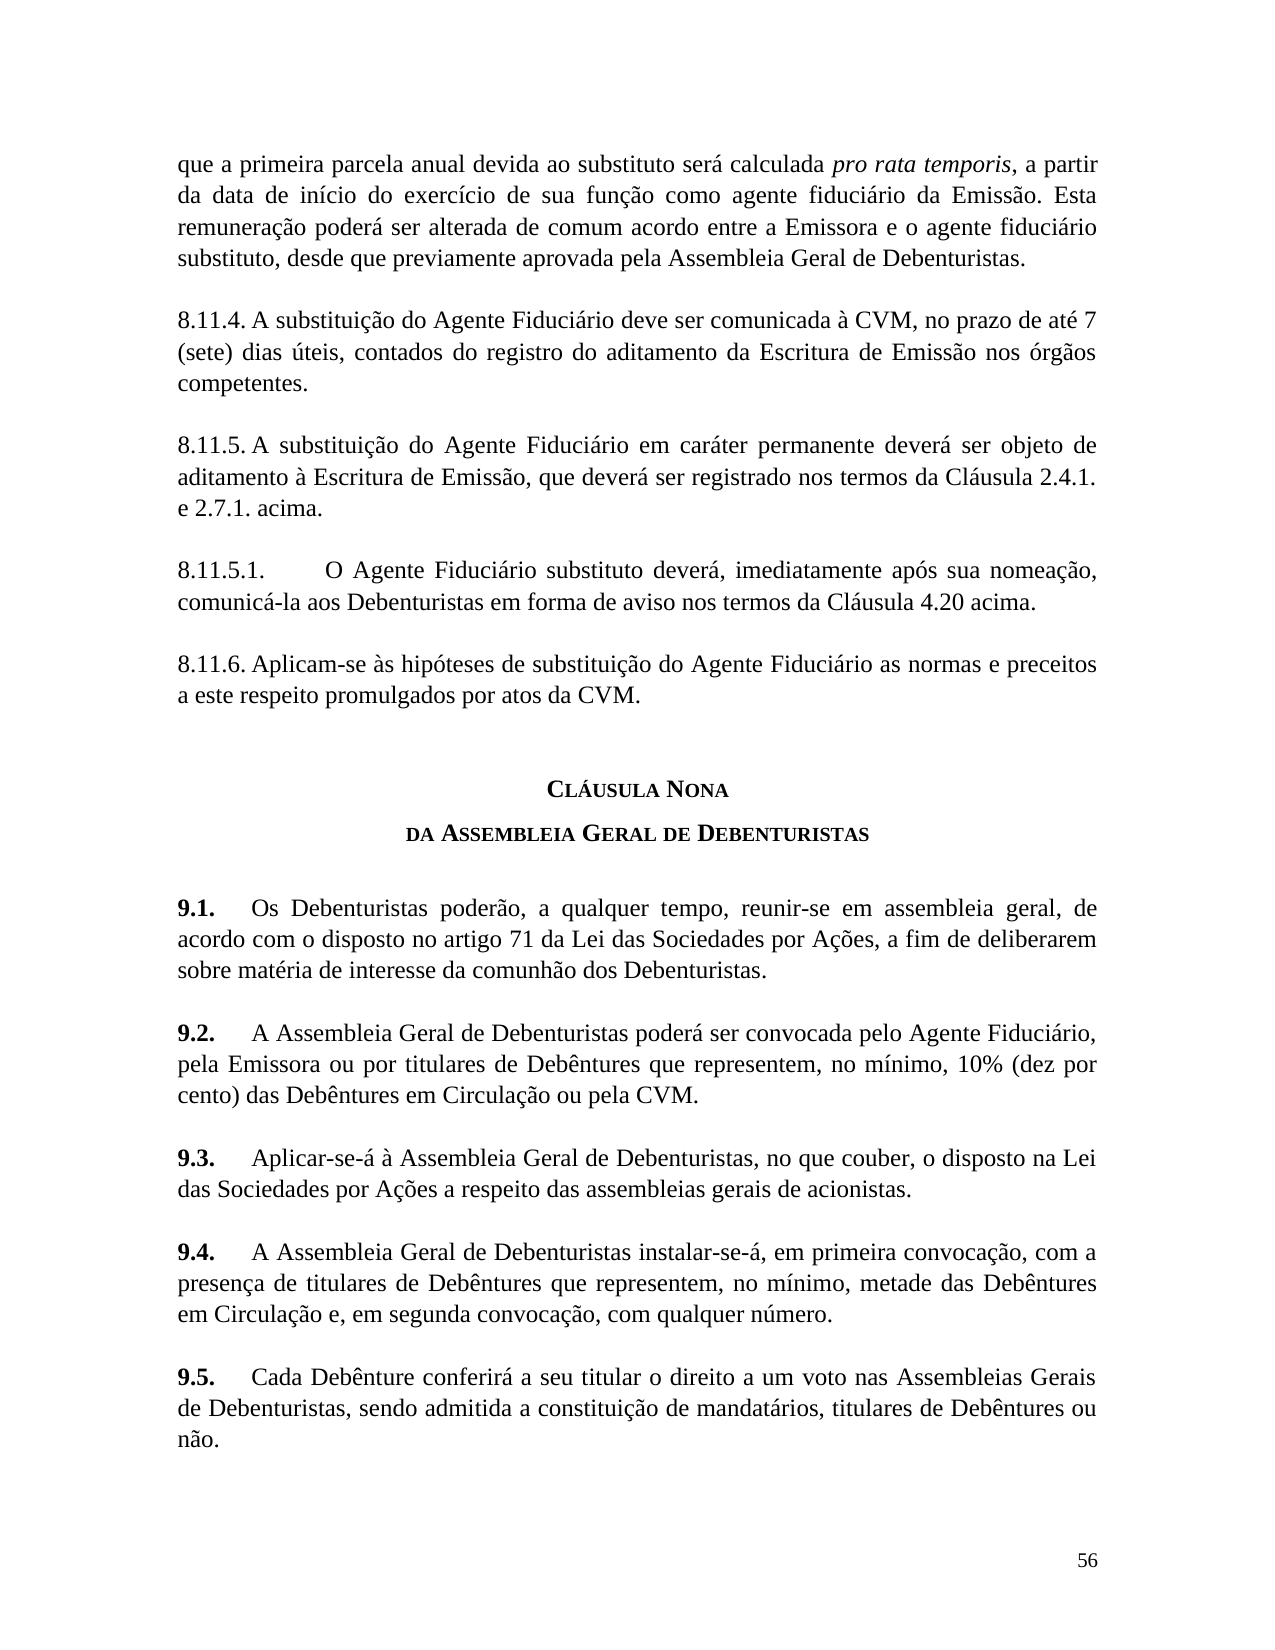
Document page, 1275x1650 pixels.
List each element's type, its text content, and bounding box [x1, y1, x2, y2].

list A substituição do Agente Fiduciário em caráter permanente deverá ser objeto de aditamento à Escritura de Emissão, que deverá ser registrado nos termos da Cláusula 2.4.1. e 2.7.1. acima. [177, 429, 1098, 523]
list O Agente Fiduciário substituto deverá, imediatamente após sua nomeação, comunicá-la aos Debenturistas em forma de aviso nos termos da Cláusula 4.20 acima. [177, 554, 1098, 616]
list A substituição do Agente Fiduciário deve ser comunicada à CVM, no prazo de até 7 (sete) dias úteis, contados do registro do aditamento da Escritura de Emissão nos órgãos competentes. [177, 304, 1098, 398]
list A Assembleia Geral de Debenturistas poderá ser convocada pelo Agente Fiduciário, pela Emissora ou por titulares de Debêntures que representem, no mínimo, 10% (dez por cento) das Debêntures em Circulação ou pela CVM. [177, 1016, 1098, 1110]
subtitle da Assembleia Geral de Debenturistas [177, 816, 1098, 848]
list Aplicam-se às hipóteses de substituição do Agente Fiduciário as normas e preceitos a este respeito promulgados por atos da CVM. [177, 648, 1098, 710]
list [177, 148, 1098, 273]
list A Assembleia Geral de Debenturistas instalar-se-á, em primeira convocação, com a presença de titulares de Debêntures que representem, no mínimo, metade das Debêntures em Circulação e, em segunda convocação, com qualquer número. [177, 1235, 1098, 1329]
list Cada Debênture conferirá a seu titular o direito a um voto nas Assembleias Gerais de Debenturistas, sendo admitida a constituição de mandatários, titulares de Debêntures ou não. [177, 1360, 1098, 1454]
list Os Debenturistas poderão, a qualquer tempo, reunir-se em assembleia geral, de acordo com o disposto no artigo 71 da Lei das Sociedades por Ações, a fim de deliberarem sobre matéria de interesse da comunhão dos Debenturistas. [177, 891, 1098, 985]
list Aplicar-se-á à Assembleia Geral de Debenturistas, no que couber, o disposto na Lei das Sociedades por Ações a respeito das assembleias gerais de acionistas. [177, 1141, 1098, 1204]
subtitle Cláusula Nona [177, 773, 1098, 804]
